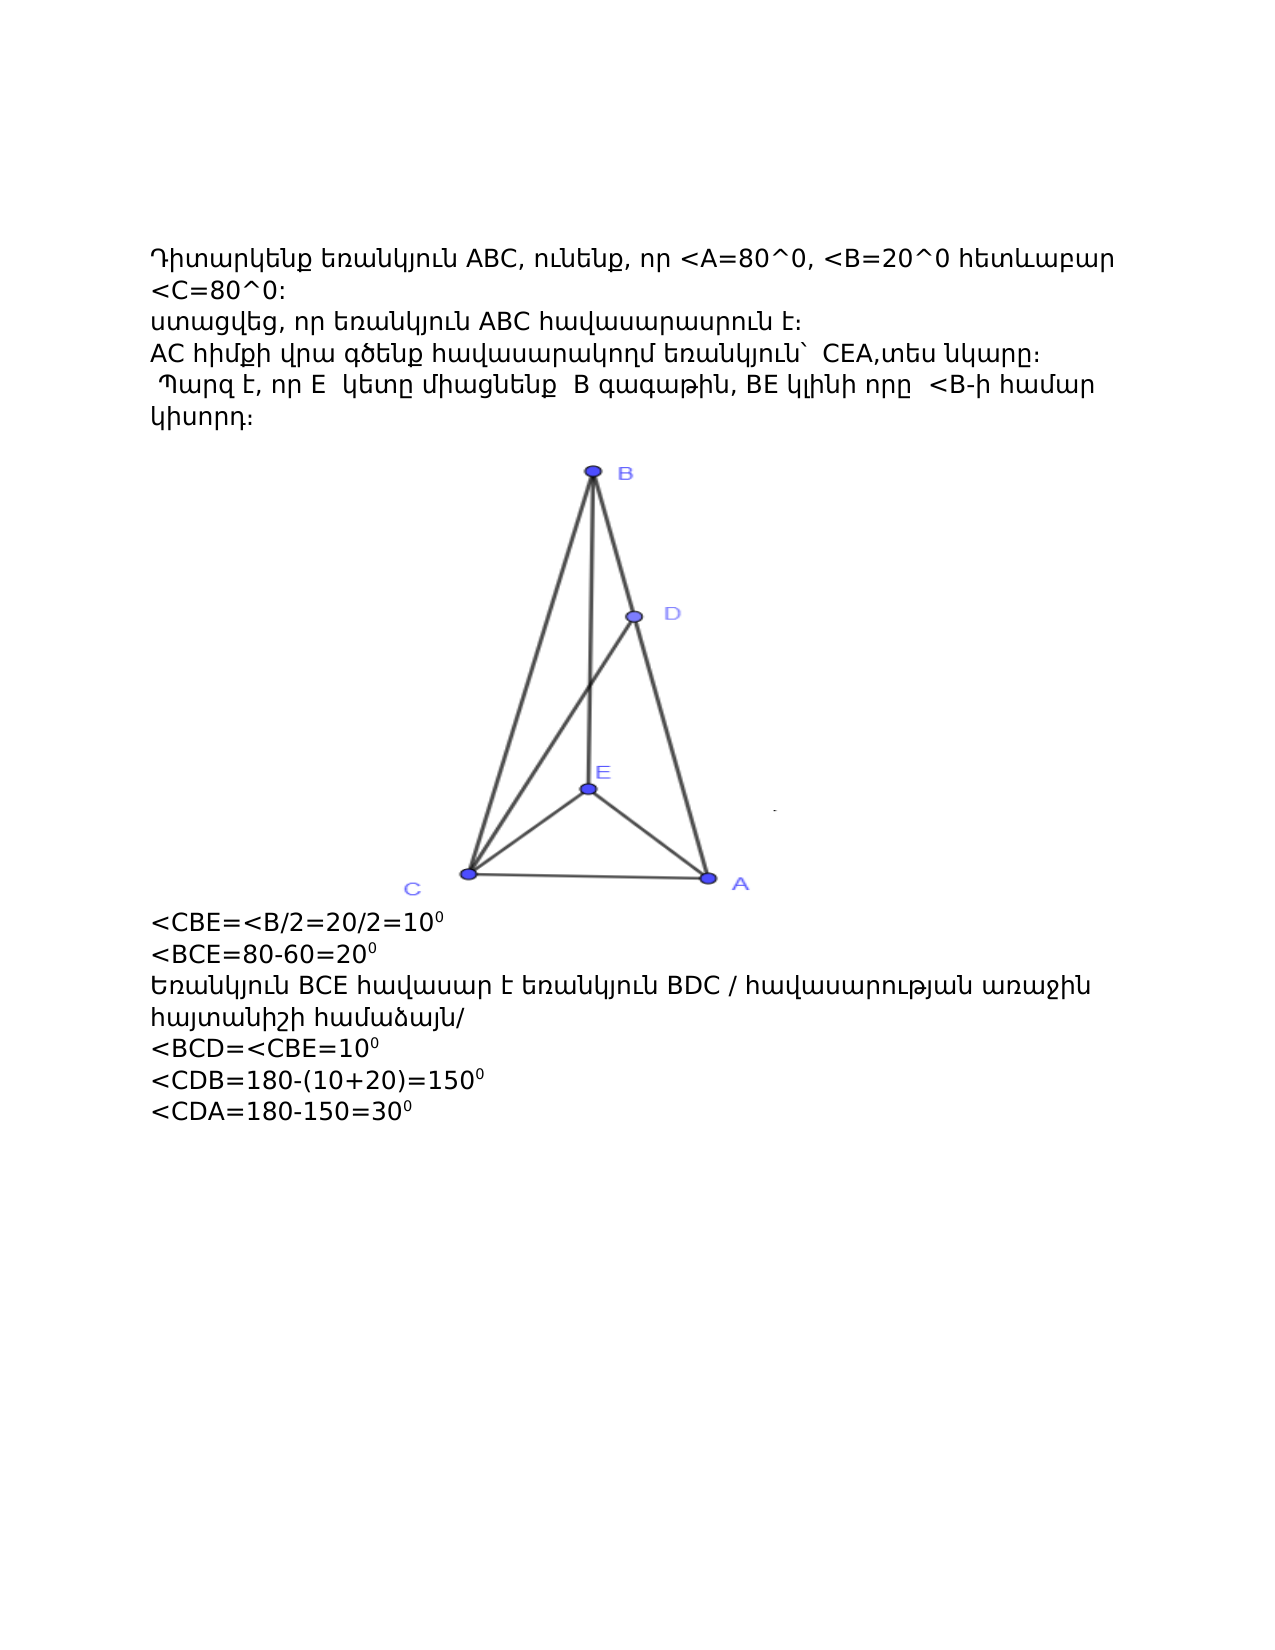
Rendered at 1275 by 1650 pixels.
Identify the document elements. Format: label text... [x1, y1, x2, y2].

picture [389, 444, 782, 909]
text Դիտարկենք եռանկյուն ABC, ունենք, որ <A=80^0, <B=20^0 հետևաբար <C=80^0: ստացվեց, որ եռանկյուն ABC հավասարասրուն է։ AC հիմքի վրա գծենք հավասարակողմ եռանկյուն՝ CEA,տես նկարը։ Պարզ է, որ E կետը միացնենք B գագաթին, BE կլինի որը <B-ի համար կիսորդ։ <CBE=<B/2=20/2=100 <BCE=80-60=200 Եռանկյուն BCE հավասար է եռանկյուն BDC / հավասարության առաջին հայտանիշի համաձայն/ <BCD=<CBE=100 <CDB=180-(10+20)=1500 <CDA=180-150=300 [150, 150, 1125, 1157]
